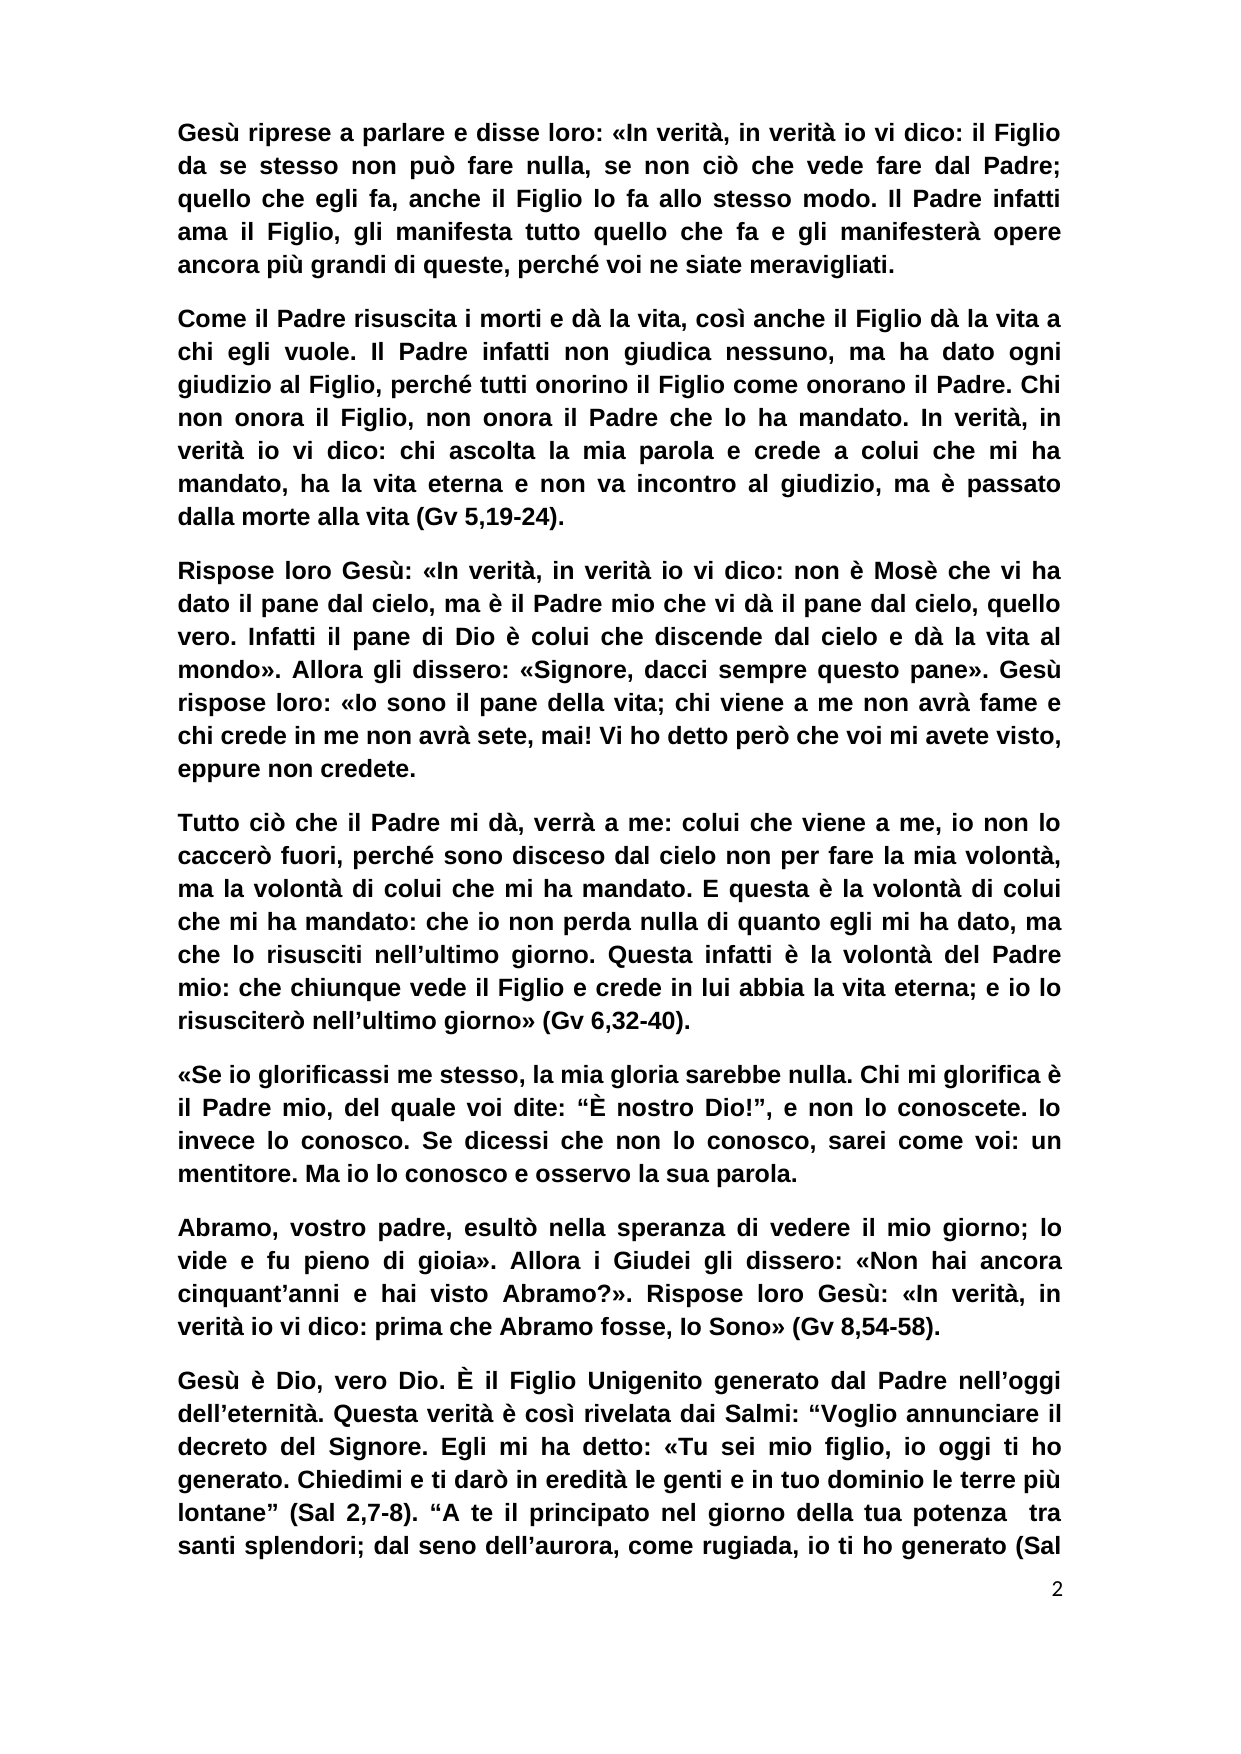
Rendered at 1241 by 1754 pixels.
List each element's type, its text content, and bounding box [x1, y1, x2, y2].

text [177, 1366, 1063, 1560]
text «Se io glorificassi me stesso, la mia gloria sarebbe nulla. Chi mi glorifica è il Padre mio, del quale voi dite: “È nostro Dio!”, e non lo conoscete. Io invece lo conosco. Se dicessi che non lo conosco, sarei come voi: un mentitore. Ma io lo conosco e osservo la sua parola. [177, 1060, 1063, 1188]
text Gesù riprese a parlare e disse loro: «In verità, in verità io vi dico: il Figlio da se stesso non può fare nulla, se non ciò che vede fare dal Padre; quello che egli fa, anche il Figlio lo fa allo stesso modo. Il Padre infatti ama il Figlio, gli manifesta tutto quello che fa e gli manifesterà opere ancora più grandi di queste, perché voi ne siate meravigliati. [177, 118, 1063, 279]
text Rispose loro Gesù: «In verità, in verità io vi dico: non è Mosè che vi ha dato il pane dal cielo, ma è il Padre mio che vi dà il pane dal cielo, quello vero. Infatti il pane di Dio è colui che discende dal cielo e dà la vita al mondo». Allora gli dissero: «Signore, dacci sempre questo pane». Gesù rispose loro: «Io sono il pane della vita; chi viene a me non avrà fame e chi crede in me non avrà sete, mai! Vi ho detto però che voi mi avete visto, eppure non credete. [177, 556, 1063, 783]
text Abramo, vostro padre, esultò nella speranza di vedere il mio giorno; lo vide e fu pieno di gioia». Allora i Giudei gli dissero: «Non hai ancora cinquant’anni e hai visto Abramo?». Rispose loro Gesù: «In verità, in verità io vi dico: prima che Abramo fosse, Io Sono» (Gv 8,54-58). [177, 1213, 1063, 1341]
text Come il Padre risuscita i morti e dà la vita, così anche il Figlio dà la vita a chi egli vuole. Il Padre infatti non giudica nessuno, ma ha dato ogni giudizio al Figlio, perché tutti onorino il Figlio come onorano il Padre. Chi non onora il Figlio, non onora il Padre che lo ha mandato. In verità, in verità io vi dico: chi ascolta la mia parola e crede a colui che mi ha mandato, ha la vita eterna e non va incontro al giudizio, ma è passato dalla morte alla vita (Gv 5,19-24). [177, 304, 1063, 531]
text Tutto ciò che il Padre mi dà, verrà a me: colui che viene a me, io non lo caccerò fuori, perché sono disceso dal cielo non per fare la mia volontà, ma la volontà di colui che mi ha mandato. E questa è la volontà di colui che mi ha mandato: che io non perda nulla di quanto egli mi ha dato, ma che lo risusciti nell’ultimo giorno. Questa infatti è la volontà del Padre mio: che chiunque vede il Figlio e crede in lui abbia la vita eterna; e io lo risusciterò nell’ultimo giorno» (Gv 6,32-40). [177, 808, 1063, 1035]
